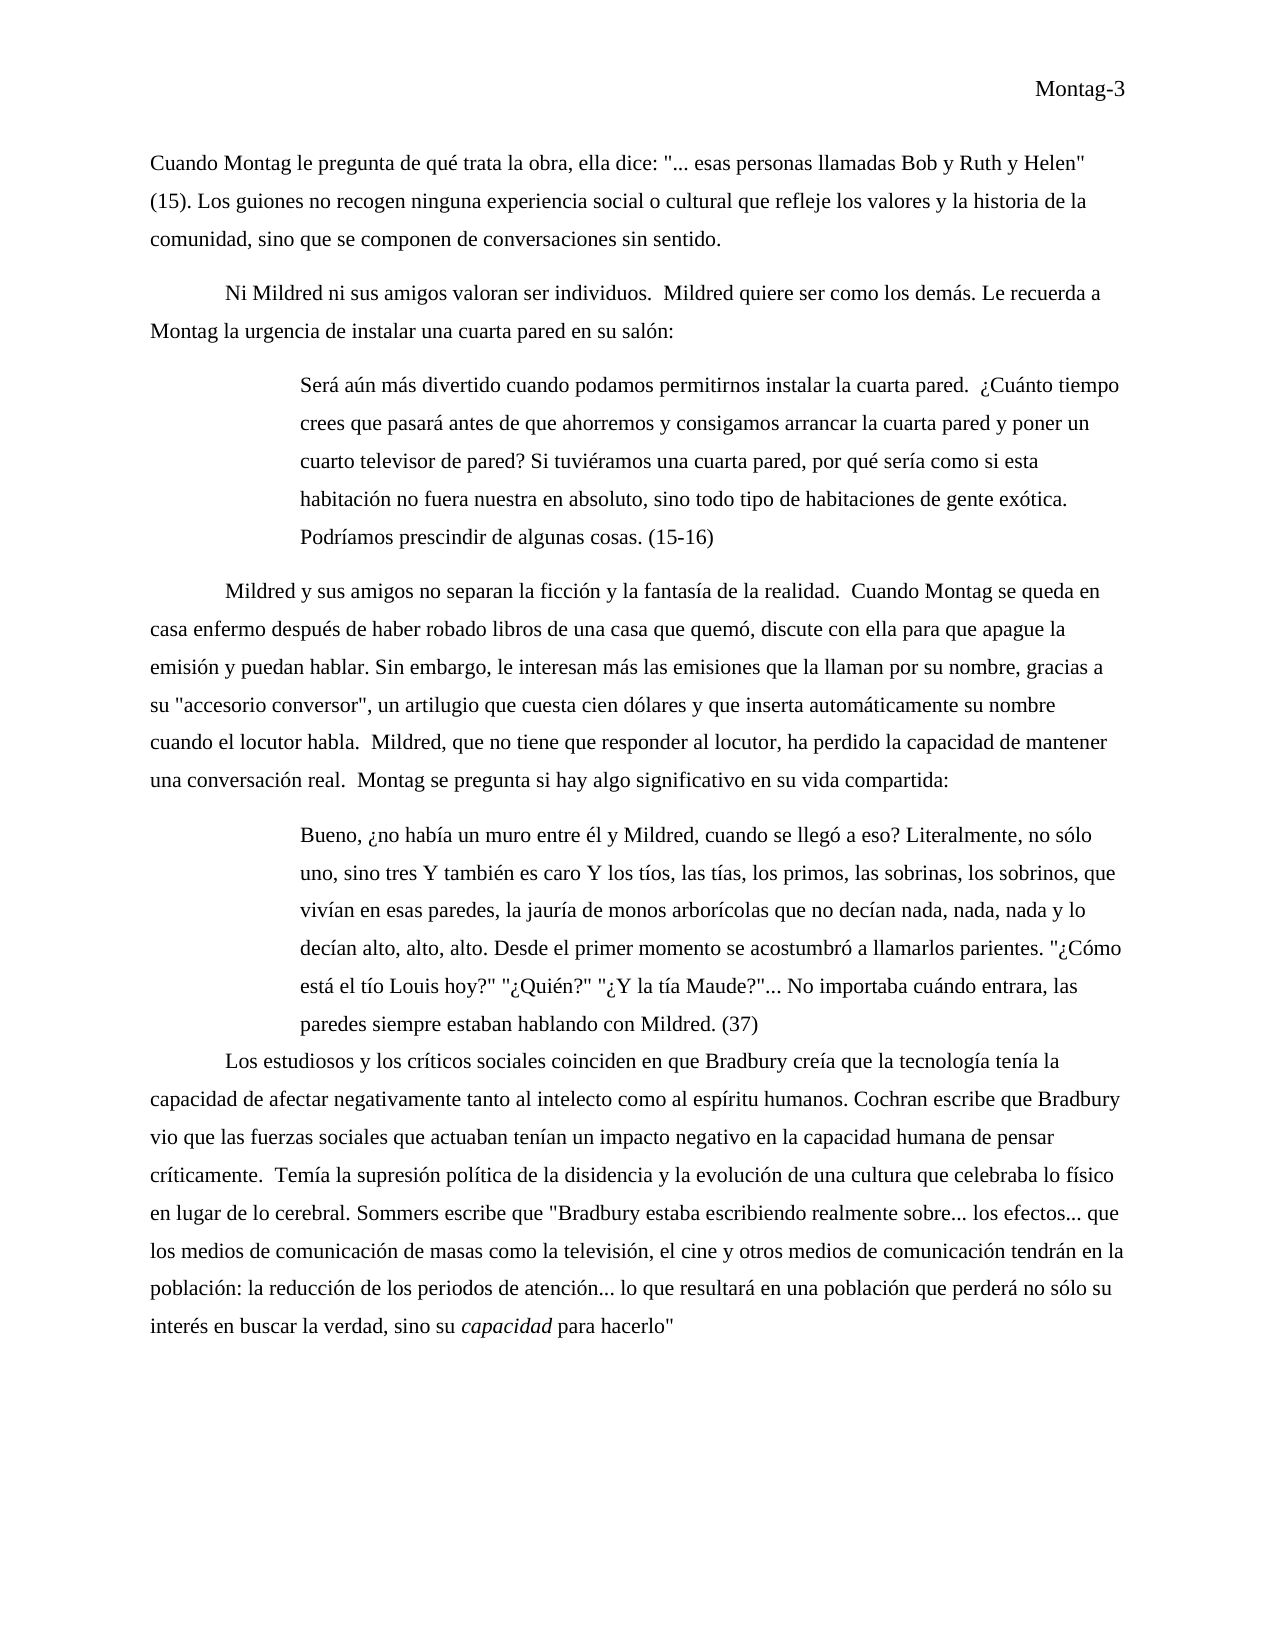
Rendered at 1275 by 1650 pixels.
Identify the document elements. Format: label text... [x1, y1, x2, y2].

text Los estudiosos y los críticos sociales coinciden en que Bradbury creía que la tecnología tenía la capacidad de afectar negativamente tanto al intelecto como al espíritu humanos. Cochran escribe que Bradbury vio que las fuerzas sociales que actuaban tenían un impacto negativo en la capacidad humana de pensar críticamente. Temía la supresión política de la disidencia y la evolución de una cultura que celebraba lo físico en lugar de lo cerebral. Sommers escribe que "Bradbury estaba escribiendo realmente sobre... los efectos... que los medios de comunicación de masas como la televisión, el cine y otros medios de comunicación tendrán en la población: la reducción de los periodos de atención... lo que resultará en una población que perderá no sólo su interés en buscar la verdad, sino su capacidad para hacerlo" [150, 1048, 1125, 1338]
text Mildred y sus amigos no separan la ficción y la fantasía de la realidad. Cuando Montag se queda en casa enfermo después de haber robado libros de una casa que quemó, discute con ella para que apague la emisión y puedan hablar. Sin embargo, le interesan más las emisiones que la llaman por su nombre, gracias a su "accesorio conversor", un artilugio que cuesta cien dólares y que inserta automáticamente su nombre cuando el locutor habla. Mildred, que no tiene que responder al locutor, ha perdido la capacidad de mantener una conversación real. Montag se pregunta si hay algo significativo en su vida compartida: [150, 578, 1125, 792]
text Será aún más divertido cuando podamos permitirnos instalar la cuarta pared. ¿Cuánto tiempo crees que pasará antes de que ahorremos y consigamos arrancar la cuarta pared y poner un cuarto televisor de pared? Si tuviéramos una cuarta pared, por qué sería como si esta habitación no fuera nuestra en absoluto, sino todo tipo de habitaciones de gente exótica. Podríamos prescindir de algunas cosas. (15-16) [300, 372, 1125, 549]
text Cuando Montag le pregunta de qué trata la obra, ella dice: "... esas personas llamadas Bob y Ruth y Helen" (15). Los guiones no recogen ninguna experiencia social o cultural que refleje los valores y la historia de la comunidad, sino que se componen de conversaciones sin sentido. [150, 150, 1125, 251]
text Ni Mildred ni sus amigos valoran ser individuos. Mildred quiere ser como los demás. Le recuerda a Montag la urgencia de instalar una cuarta pared en su salón: [150, 280, 1125, 343]
text Bueno, ¿no había un muro entre él y Mildred, cuando se llegó a eso? Literalmente, no sólo uno, sino tres Y también es caro Y los tíos, las tías, los primos, las sobrinas, los sobrinos, que vivían en esas paredes, la jauría de monos arborícolas que no decían nada, nada, nada y lo decían alto, alto, alto. Desde el primer momento se acostumbró a llamarlos parientes. "¿Cómo está el tío Louis hoy?" "¿Quién?" "¿Y la tía Maude?"... No importaba cuándo entrara, las paredes siempre estaban hablando con Mildred. (37) [300, 822, 1125, 1036]
